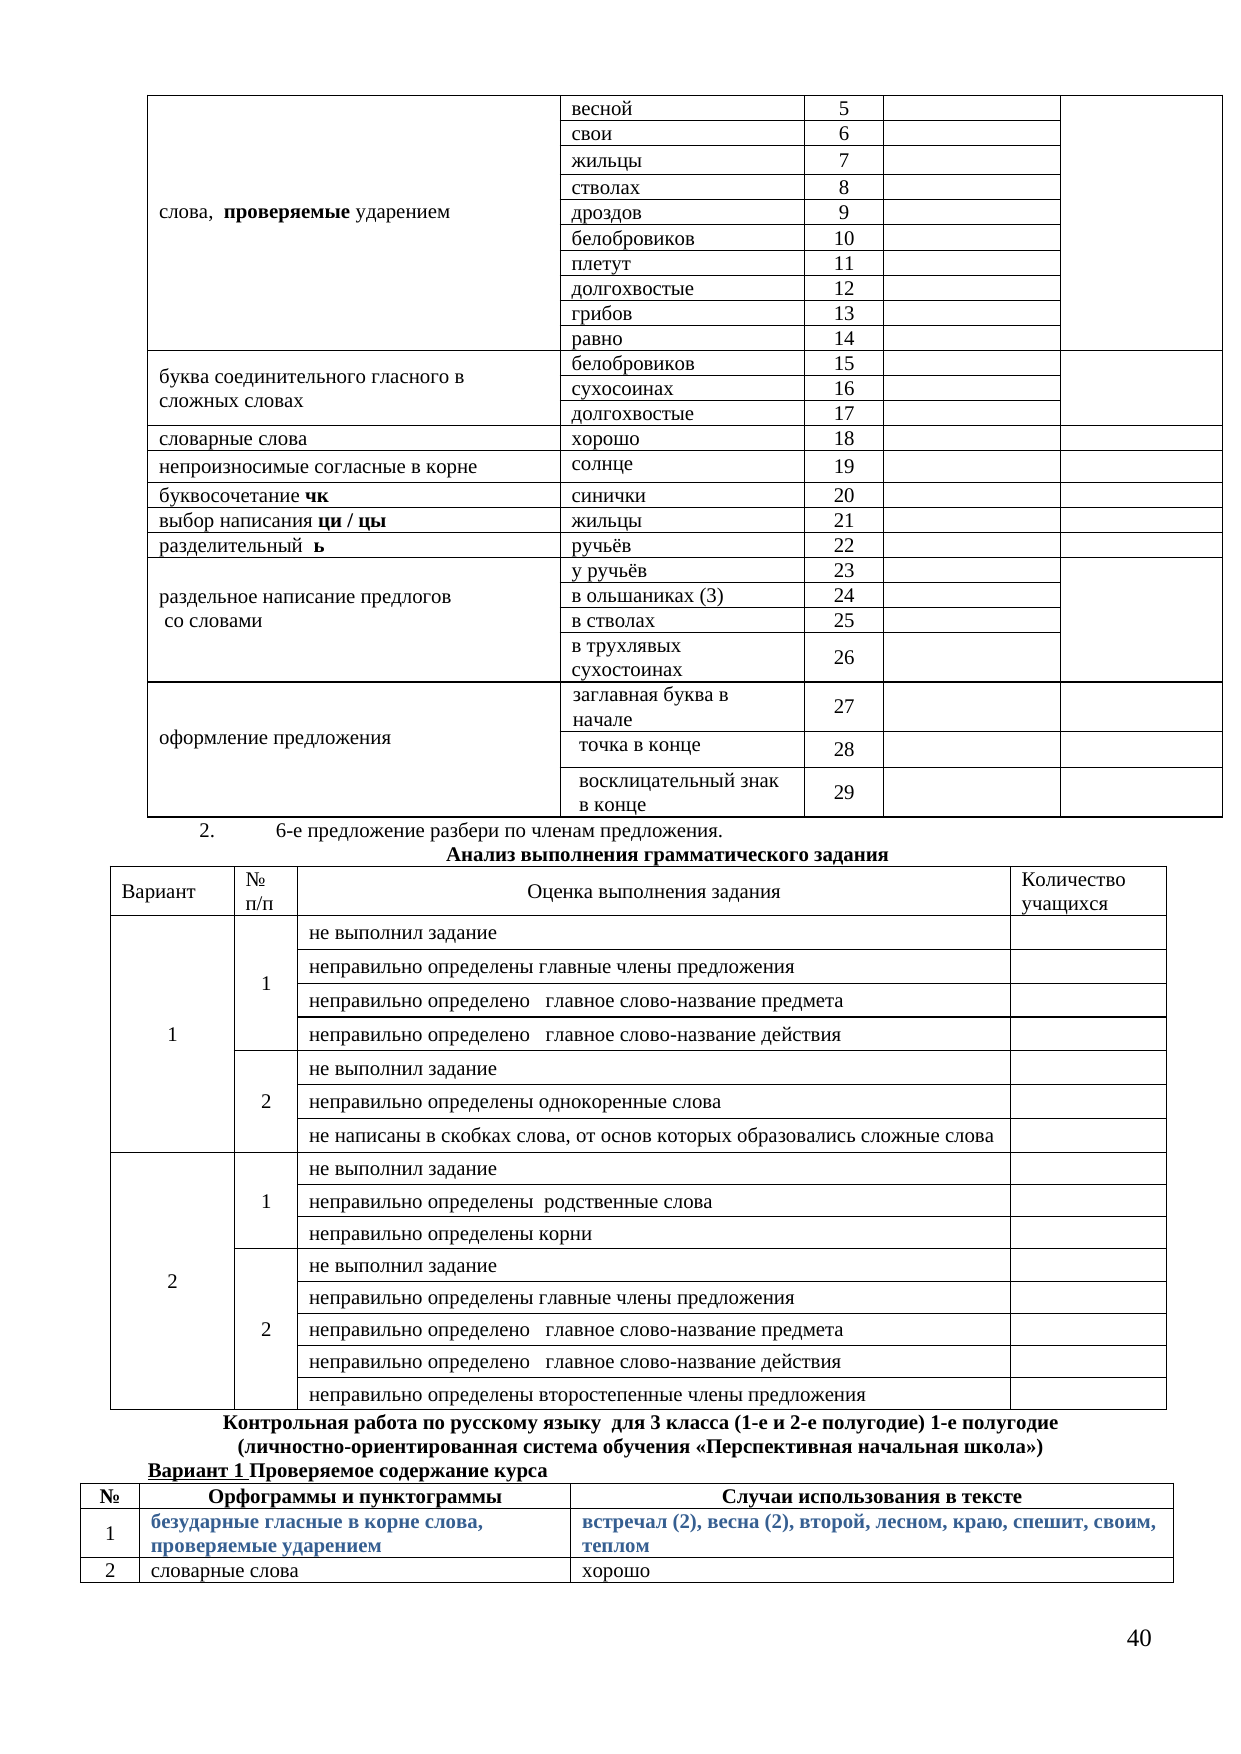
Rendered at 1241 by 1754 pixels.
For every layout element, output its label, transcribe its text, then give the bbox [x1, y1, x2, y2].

table_cell [1011, 950, 1166, 982]
table_cell жильцы [561, 146, 804, 174]
table_cell [884, 175, 1060, 199]
table_cell восклицательный знак в конце [561, 768, 804, 816]
table_cell 19 [805, 451, 883, 482]
table_cell [1061, 426, 1222, 450]
table_cell 15 [805, 351, 883, 375]
table_cell в стволах [561, 608, 804, 632]
table_cell 26 [805, 633, 883, 681]
table_cell встречал (2), весна (2), второй, лесном, краю, спешит, своим, теплом [571, 1509, 1173, 1557]
table_cell 2 [81, 1558, 139, 1582]
table_cell неправильно определено главное слово-название действия [298, 1018, 1010, 1050]
table_cell неправильно определены второстепенные члены предложения [298, 1378, 1010, 1409]
table_cell стволах [561, 175, 804, 199]
table_cell 7 [805, 146, 883, 174]
table_header № п/п [235, 867, 297, 915]
table_cell безударные гласные в корне слова, проверяемые ударением [140, 1509, 570, 1557]
table_cell весной [561, 96, 804, 119]
table_cell 6 [805, 121, 883, 145]
table_cell [884, 225, 1060, 249]
table_cell 2 [235, 1051, 297, 1152]
table_cell [884, 401, 1060, 425]
table_cell [884, 683, 1060, 731]
table_cell [1011, 1217, 1166, 1248]
table_cell неправильно определены главные члены предложения [298, 1282, 1010, 1313]
table_cell неправильно определены однокоренные слова [298, 1085, 1010, 1118]
table_cell [884, 96, 1060, 119]
table_cell белобровиков [561, 351, 804, 375]
table_cell буква соединительного гласного в сложных словах [148, 351, 560, 425]
text (личностно-ориентированная система обучения «Перспективная начальная школа») [148, 1434, 1133, 1458]
table_header Орфограммы и пунктограммы [140, 1484, 570, 1508]
table_cell [1011, 1051, 1166, 1084]
table_cell [1011, 1378, 1166, 1409]
table_cell неправильно определено главное слово-название предмета [298, 1314, 1010, 1345]
table_cell долгохвостые [561, 401, 804, 425]
table_cell 24 [805, 583, 883, 607]
table_cell [1061, 508, 1222, 532]
table_cell в ольшаниках (3) [561, 583, 804, 607]
table_cell разделительный ь [148, 533, 560, 557]
table_cell [884, 351, 1060, 375]
table_cell 18 [805, 426, 883, 450]
table_cell [884, 608, 1060, 632]
table_cell долгохвостые [561, 276, 804, 300]
table_cell 22 [805, 533, 883, 557]
table_cell [884, 200, 1060, 224]
table_cell [1011, 1346, 1166, 1377]
table_cell [884, 483, 1060, 507]
table_cell раздельное написание предлогов со словами [148, 558, 560, 681]
table_cell [1011, 1249, 1166, 1281]
table_cell [1061, 732, 1222, 767]
table_cell не выполнил задание [298, 916, 1010, 949]
table_cell [884, 376, 1060, 400]
table_cell заглавная буква в начале [561, 683, 804, 731]
table_cell [1011, 1185, 1166, 1216]
table_cell непроизносимые согласные в корне [148, 451, 560, 482]
table_cell неправильно определено главное слово-название предмета [298, 984, 1010, 1016]
table_cell [1011, 984, 1166, 1016]
table_cell 25 [805, 608, 883, 632]
table_cell 1 [235, 1153, 297, 1248]
table_header Случаи использования в тексте [571, 1484, 1173, 1508]
table_cell 17 [805, 401, 883, 425]
table_cell 1 [81, 1509, 139, 1557]
table_cell [884, 251, 1060, 274]
table_cell [884, 558, 1060, 582]
table_cell 1 [235, 916, 297, 1050]
table_cell дроздов [561, 200, 804, 224]
table_cell оформление предложения [148, 683, 560, 816]
text Вариант 1 Проверяемое содержание курса [148, 1458, 1152, 1482]
table_cell 27 [805, 683, 883, 731]
table_cell равно [561, 326, 804, 350]
table_cell неправильно определены родственные слова [298, 1185, 1010, 1216]
table_cell жильцы [561, 508, 804, 532]
table_cell 23 [805, 558, 883, 582]
table_cell [884, 301, 1060, 325]
table_cell неправильно определены корни [298, 1217, 1010, 1248]
table_cell плетут [561, 251, 804, 274]
table_cell словарные слова [148, 426, 560, 450]
table_cell не выполнил задание [298, 1249, 1010, 1281]
table_header Вариант [111, 867, 234, 915]
table_cell [1011, 1119, 1166, 1152]
table_cell [1061, 533, 1222, 557]
table_cell [884, 768, 1060, 816]
table_cell [884, 326, 1060, 350]
table_cell [884, 121, 1060, 145]
table_cell [884, 533, 1060, 557]
table_cell 20 [805, 483, 883, 507]
table_cell 14 [805, 326, 883, 350]
table_cell [1011, 1153, 1166, 1184]
table_cell [1011, 1085, 1166, 1118]
table_cell 21 [805, 508, 883, 532]
table_cell [1011, 916, 1166, 949]
table_cell [884, 276, 1060, 300]
table_cell 11 [805, 251, 883, 274]
table_cell белобровиков [561, 225, 804, 249]
table_cell 2 [235, 1249, 297, 1409]
table_cell [884, 583, 1060, 607]
table_cell точка в конце [561, 732, 804, 767]
table_cell сухосоинах [561, 376, 804, 400]
table_cell 29 [805, 768, 883, 816]
table_header Количество учащихся [1011, 867, 1166, 915]
table_cell [884, 146, 1060, 174]
table_cell 8 [805, 175, 883, 199]
table_cell 2 [111, 1153, 234, 1409]
table_cell 10 [805, 225, 883, 249]
table_cell неправильно определены главные члены предложения [298, 950, 1010, 982]
table_cell [1061, 768, 1222, 816]
table_cell [884, 508, 1060, 532]
table_cell [1061, 558, 1222, 681]
table_cell [1061, 351, 1222, 425]
table_cell не выполнил задание [298, 1153, 1010, 1184]
table_cell ручьёв [561, 533, 804, 557]
table_cell [884, 451, 1060, 482]
table_cell свои [561, 121, 804, 145]
table_cell не выполнил задание [298, 1051, 1010, 1084]
title Контрольная работа по русскому языку для 3 класса (1-е и 2-е полугодие) 1-е полугодие [148, 1410, 1133, 1434]
table_cell [1061, 483, 1222, 507]
table_cell [1011, 1282, 1166, 1313]
table_cell [1061, 96, 1222, 350]
table_cell 1 [111, 916, 234, 1152]
table_cell неправильно определено главное слово-название действия [298, 1346, 1010, 1377]
table_cell [884, 633, 1060, 681]
list 6-е предложение разбери по членам предложения. [148, 818, 1152, 842]
table_cell [1011, 1314, 1166, 1345]
table_cell буквосочетание чк [148, 483, 560, 507]
table_cell [1011, 1018, 1166, 1050]
table_cell у ручьёв [561, 558, 804, 582]
table_cell 5 [805, 96, 883, 119]
text Анализ выполнения грамматического задания [148, 842, 1152, 866]
table_cell 9 [805, 200, 883, 224]
table_cell [884, 426, 1060, 450]
table_cell выбор написания ци / цы [148, 508, 560, 532]
table_cell хорошо [561, 426, 804, 450]
table_cell солнце [561, 451, 804, 482]
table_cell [148, 96, 560, 350]
table_cell [1061, 451, 1222, 482]
table_cell не написаны в скобках слова, от основ которых образовались сложные слова [298, 1119, 1010, 1152]
table_cell словарные слова [140, 1558, 570, 1582]
table_cell 13 [805, 301, 883, 325]
table_cell грибов [561, 301, 804, 325]
table_cell 12 [805, 276, 883, 300]
table_header № [81, 1484, 139, 1508]
table_header Оценка выполнения задания [298, 867, 1010, 915]
table_cell 16 [805, 376, 883, 400]
table_cell [1061, 683, 1222, 731]
table_cell в трухлявых сухостоинах [561, 633, 804, 681]
table_cell хорошо [571, 1558, 1173, 1582]
table_cell 28 [805, 732, 883, 767]
table_cell [884, 732, 1060, 767]
table_cell синички [561, 483, 804, 507]
